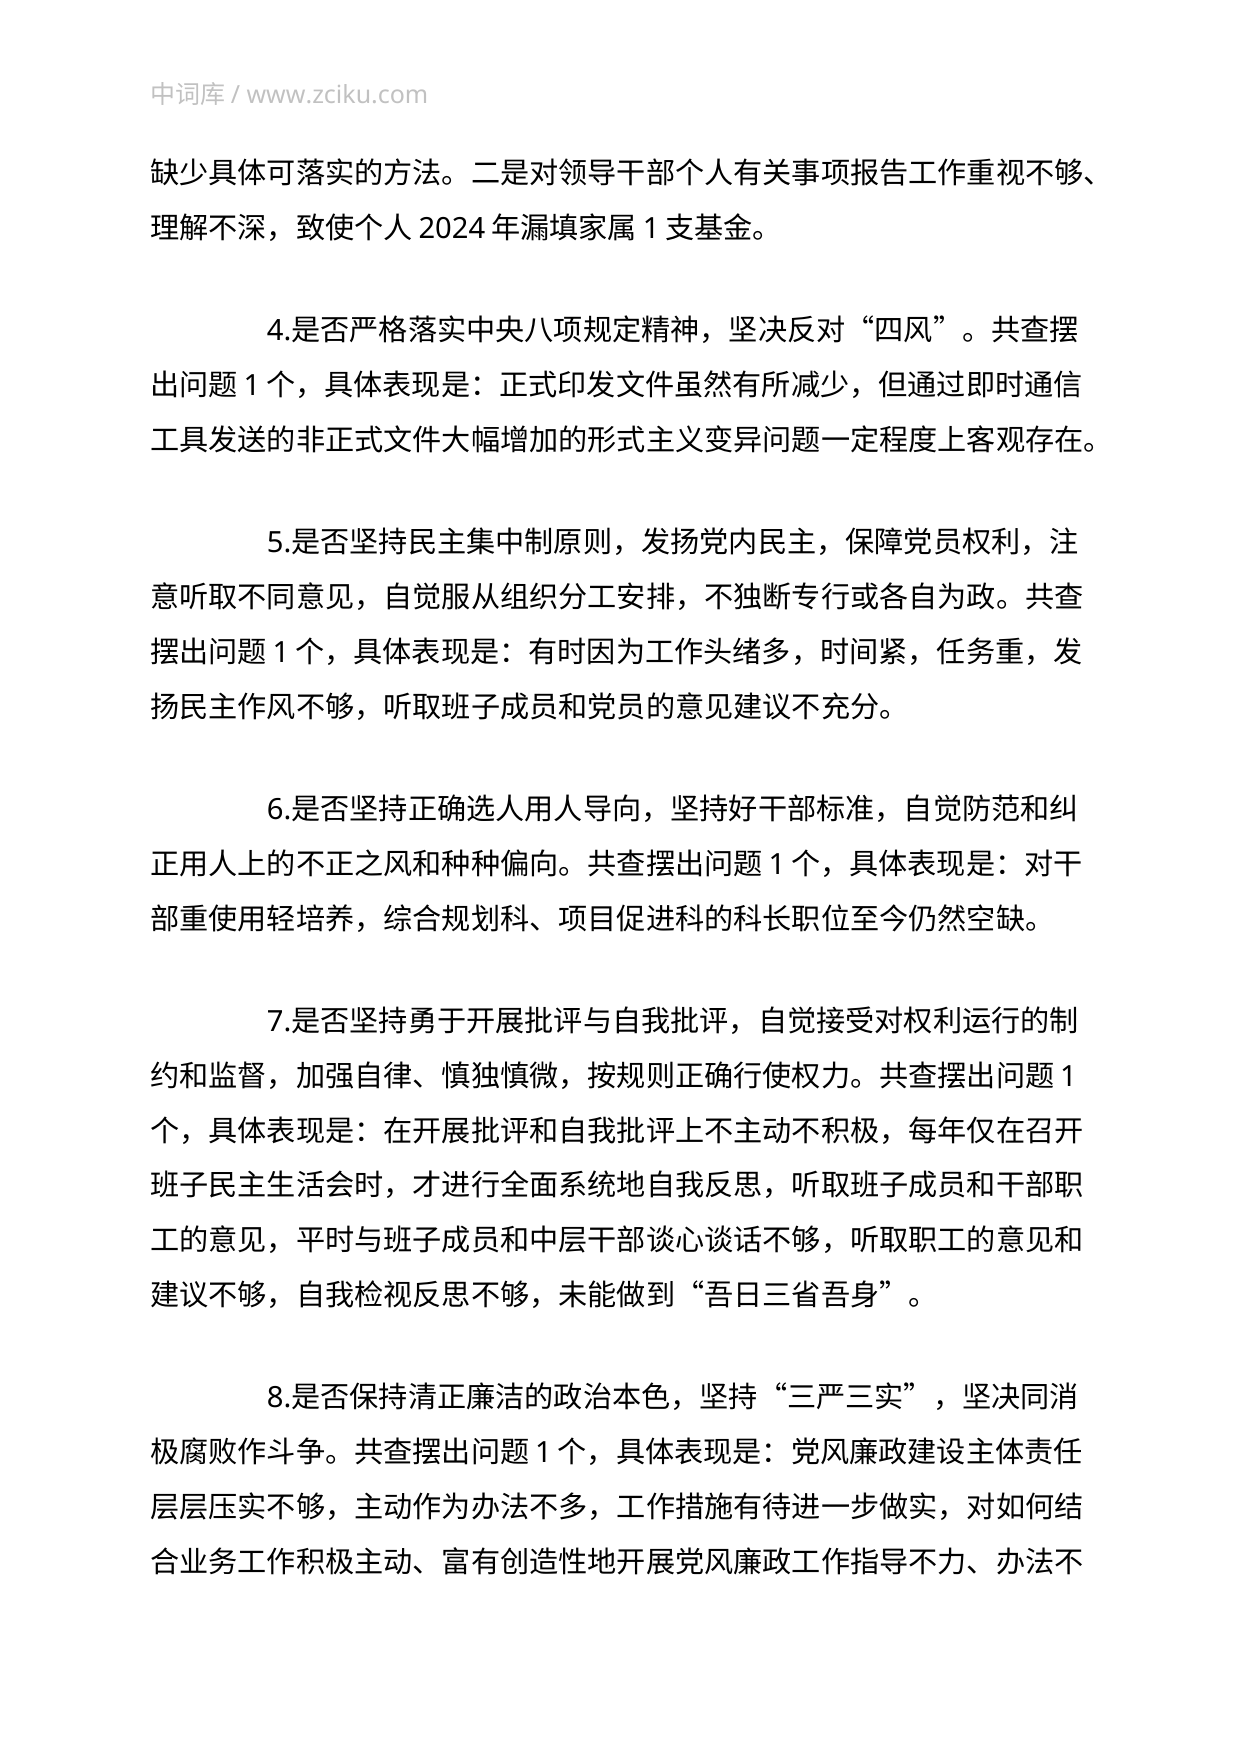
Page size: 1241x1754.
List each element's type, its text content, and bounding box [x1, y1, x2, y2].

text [150, 150, 1090, 247]
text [150, 1373, 1090, 1581]
text 4.是否严格落实中央八项规定精神，坚决反对“四风”。共查摆出问题1个，具体表现是：正式印发文件虽然有所减少，但通过即时通信工具发送的非正式文件大幅增加的形式主义变异问题一定程度上客观存在。 [150, 307, 1090, 459]
text 7.是否坚持勇于开展批评与自我批评，自觉接受对权利运行的制约和监督，加强自律、慎独慎微，按规则正确行使权力。共查摆出问题1个，具体表现是：在开展批评和自我批评上不主动不积极，每年仅在召开班子民主生活会时，才进行全面系统地自我反思，听取班子成员和干部职工的意见，平时与班子成员和中层干部谈心谈话不够，听取职工的意见和建议不够，自我检视反思不够，未能做到“吾日三省吾身”。 [150, 997, 1090, 1314]
text 6.是否坚持正确选人用人导向，坚持好干部标准，自觉防范和纠正用人上的不正之风和种种偏向。共查摆出问题1个，具体表现是：对干部重使用轻培养，综合规划科、项目促进科的科长职位至今仍然空缺。 [150, 785, 1090, 938]
text 5.是否坚持民主集中制原则，发扬党内民主，保障党员权利，注意听取不同意见，自觉服从组织分工安排，不独断专行或各自为政。共查摆出问题1个，具体表现是：有时因为工作头绪多，时间紧，任务重，发扬民主作风不够，听取班子成员和党员的意见建议不充分。 [150, 519, 1090, 726]
